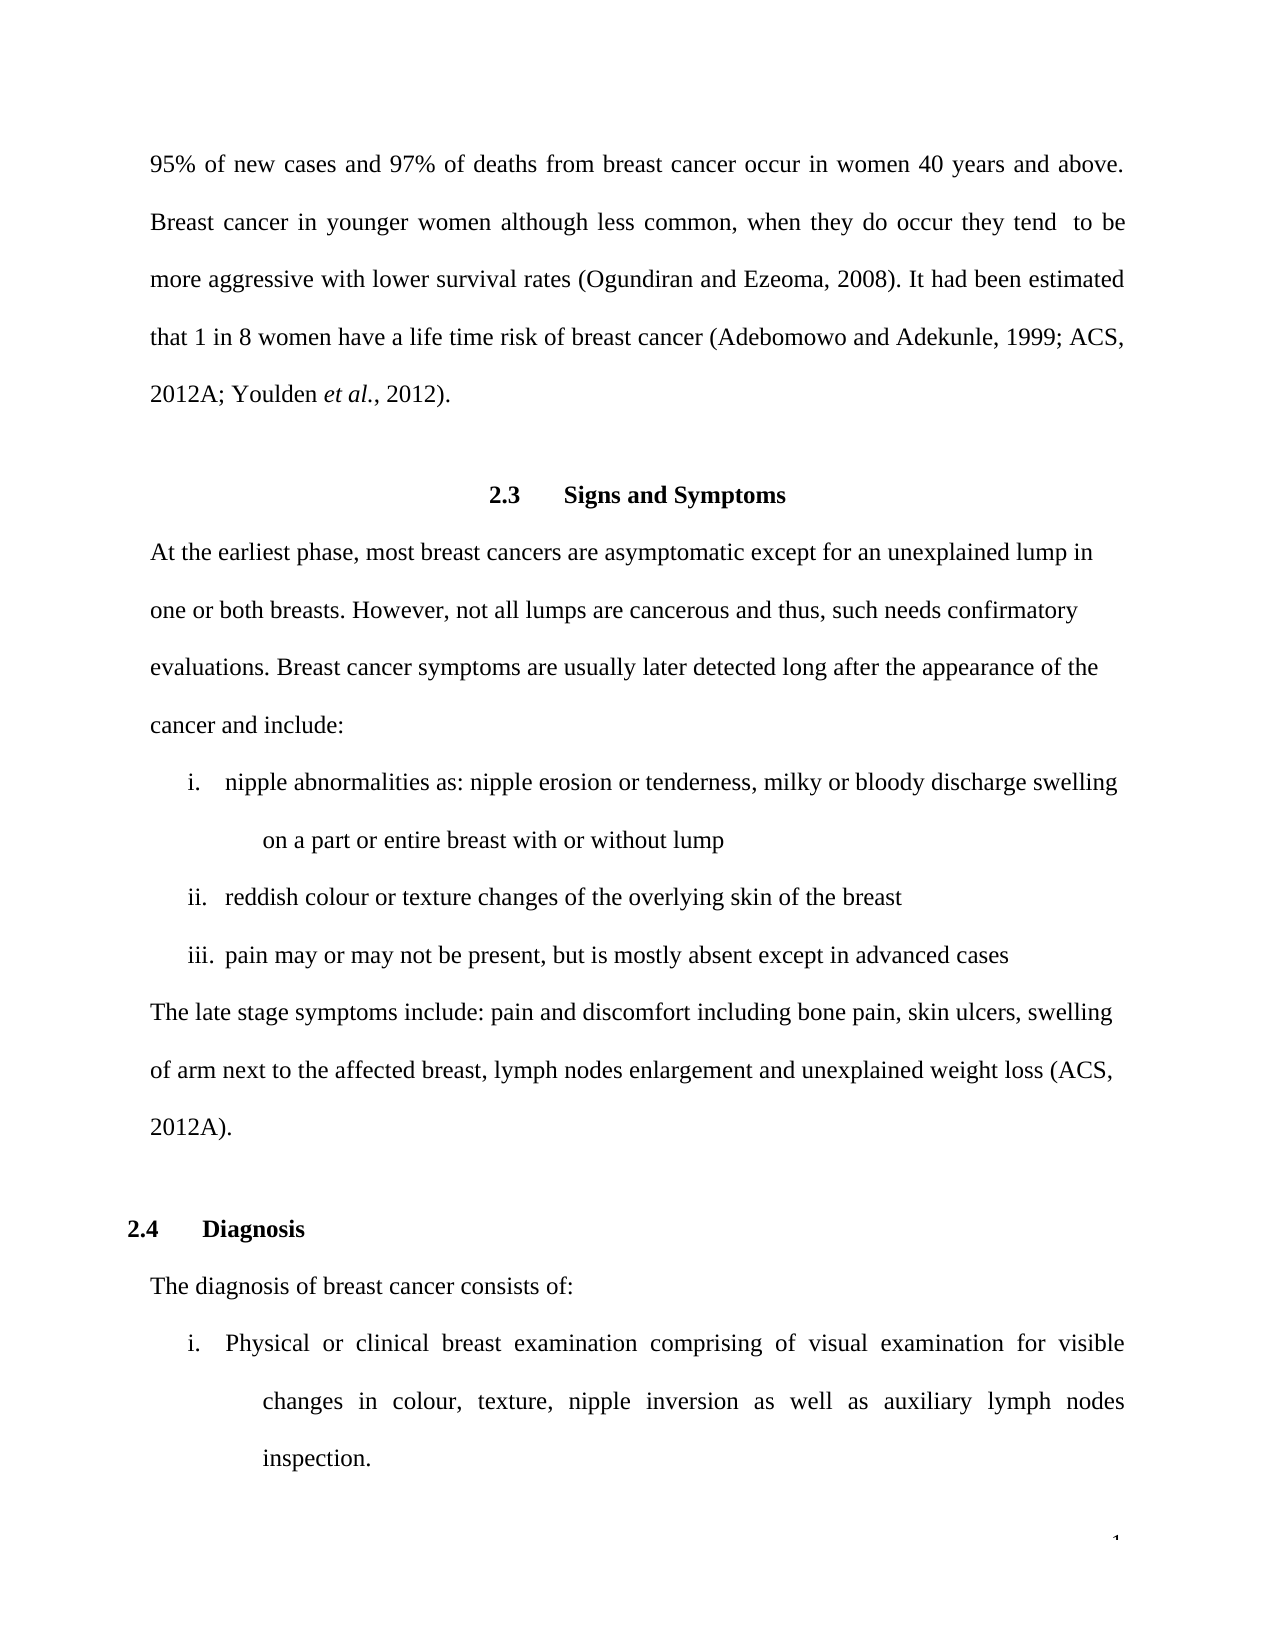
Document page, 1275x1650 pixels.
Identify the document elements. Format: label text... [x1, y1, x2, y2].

list nipple abnormalities as: nipple erosion or tenderness, milky or bloody discharge swelling on a part or entire breast with or without lump [187, 767, 1118, 853]
text At the earliest phase, most breast cancers are asymptomatic except for an unexplained lump in one or both breasts. However, not all lumps are cancerous and thus, such needs confirmatory evaluations. Breast cancer symptoms are usually later detected long after the appearance of the cancer and include: [150, 537, 1098, 738]
text The diagnosis of breast cancer consists of: [150, 1271, 1175, 1299]
text The late stage symptoms include: pain and discomfort including bone pain, skin ulcers, swelling of arm next to the affected breast, lymph nodes enlargement and unexplained weight loss (ACS, 2012A). [150, 997, 1114, 1141]
list Physical or clinical breast examination comprising of visual examination for visible changes in colour, texture, nipple inversion as well as auxiliary lymph nodes inspection. [187, 1328, 1125, 1472]
text 95% of new cases and 97% of deaths from breast cancer occur in women 40 years and above. Breast cancer in younger women although less common, when they do occur they tend to be more aggressive with lower survival rates (Ogundiran and Ezeoma, 2008). It had been estimated that 1 in 8 women have a life time risk of breast cancer (Adebomowo and Adekunle, 1999; ACS, 2012A; Youlden et al., 2012). [150, 149, 1126, 408]
subtitle Diagnosis [127, 1214, 1148, 1242]
list reddish colour or texture changes of the overlying skin of the breast [187, 882, 1175, 911]
subtitle Signs and Symptoms [489, 480, 1175, 509]
list pain may or may not be present, but is mostly absent except in advanced cases [187, 940, 1175, 969]
